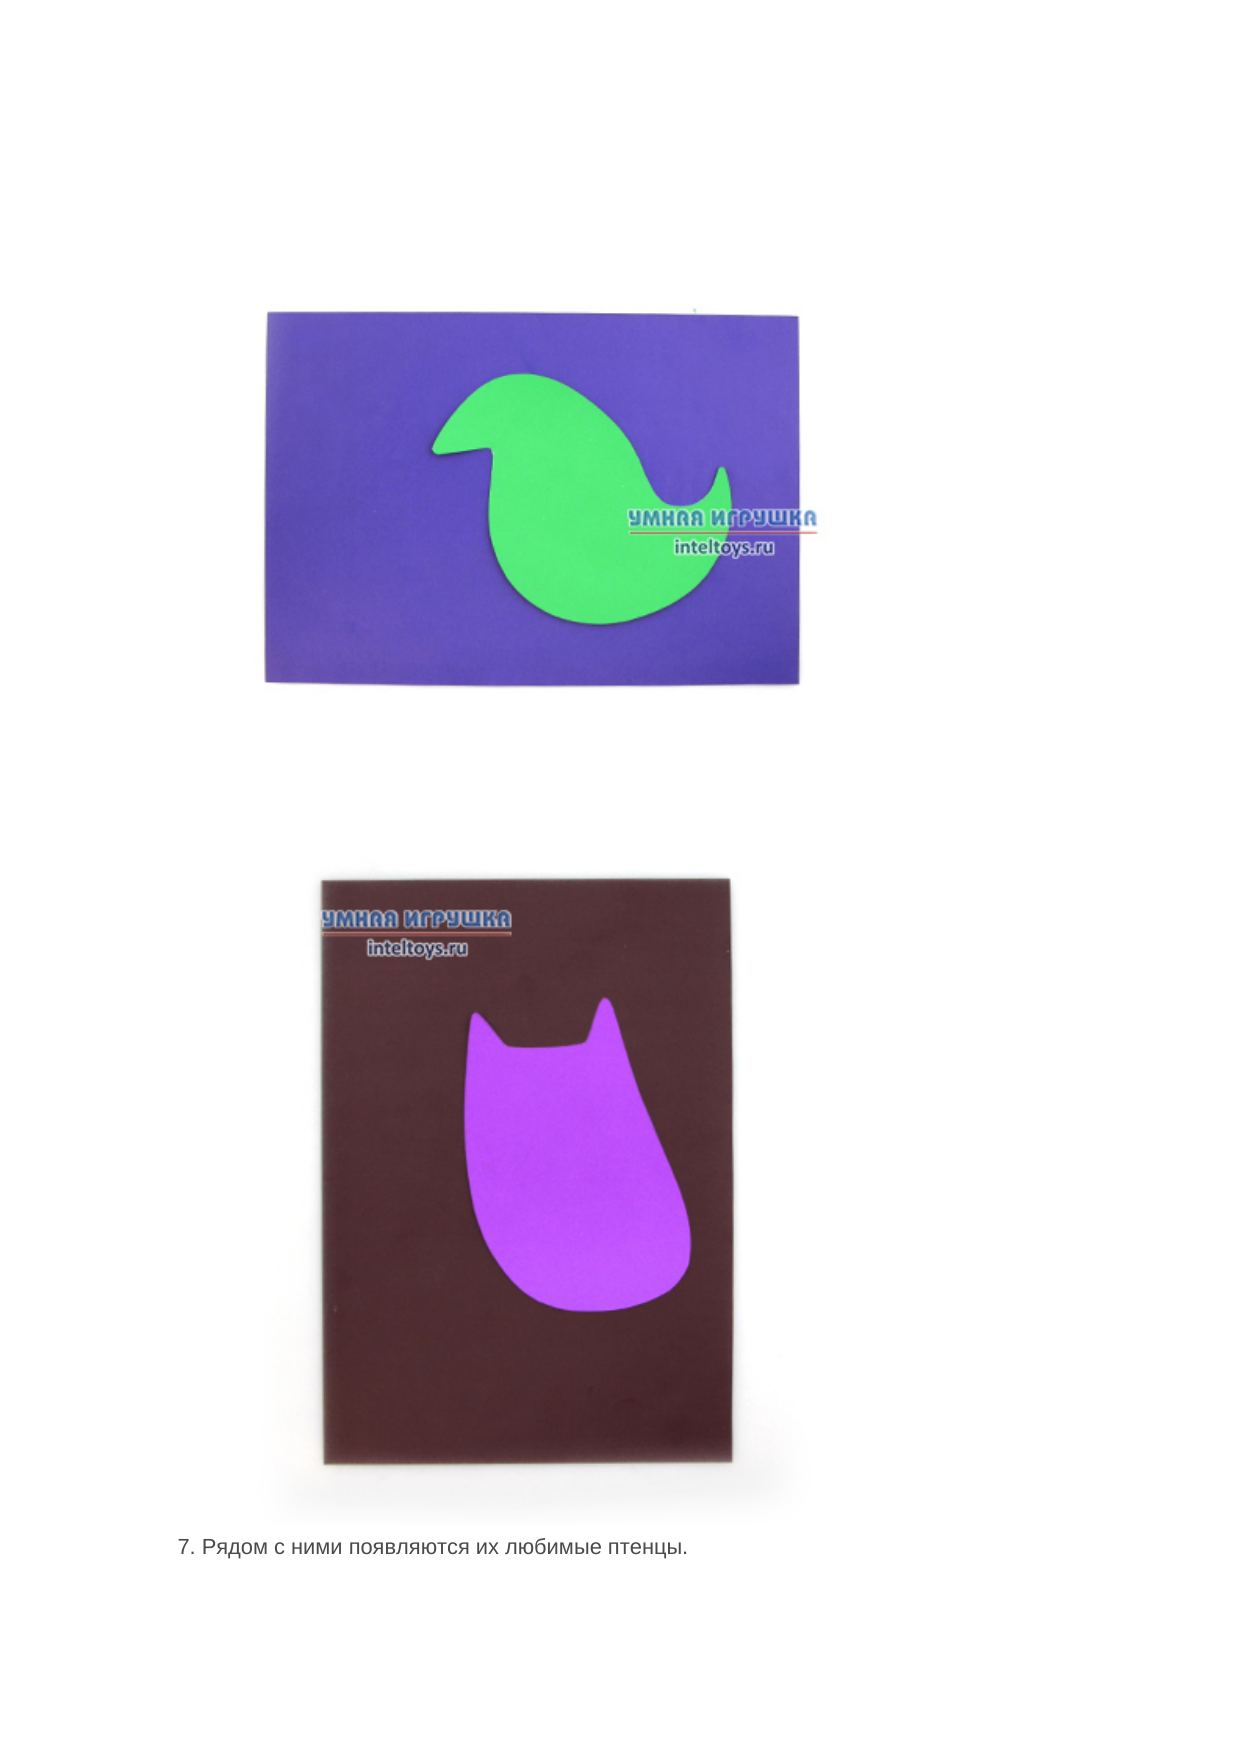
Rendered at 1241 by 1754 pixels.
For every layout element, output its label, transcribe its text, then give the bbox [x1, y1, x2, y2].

picture [177, 118, 881, 1525]
text 7. Рядом с ними появляются их любимые птенцы. [177, 1524, 1152, 1559]
